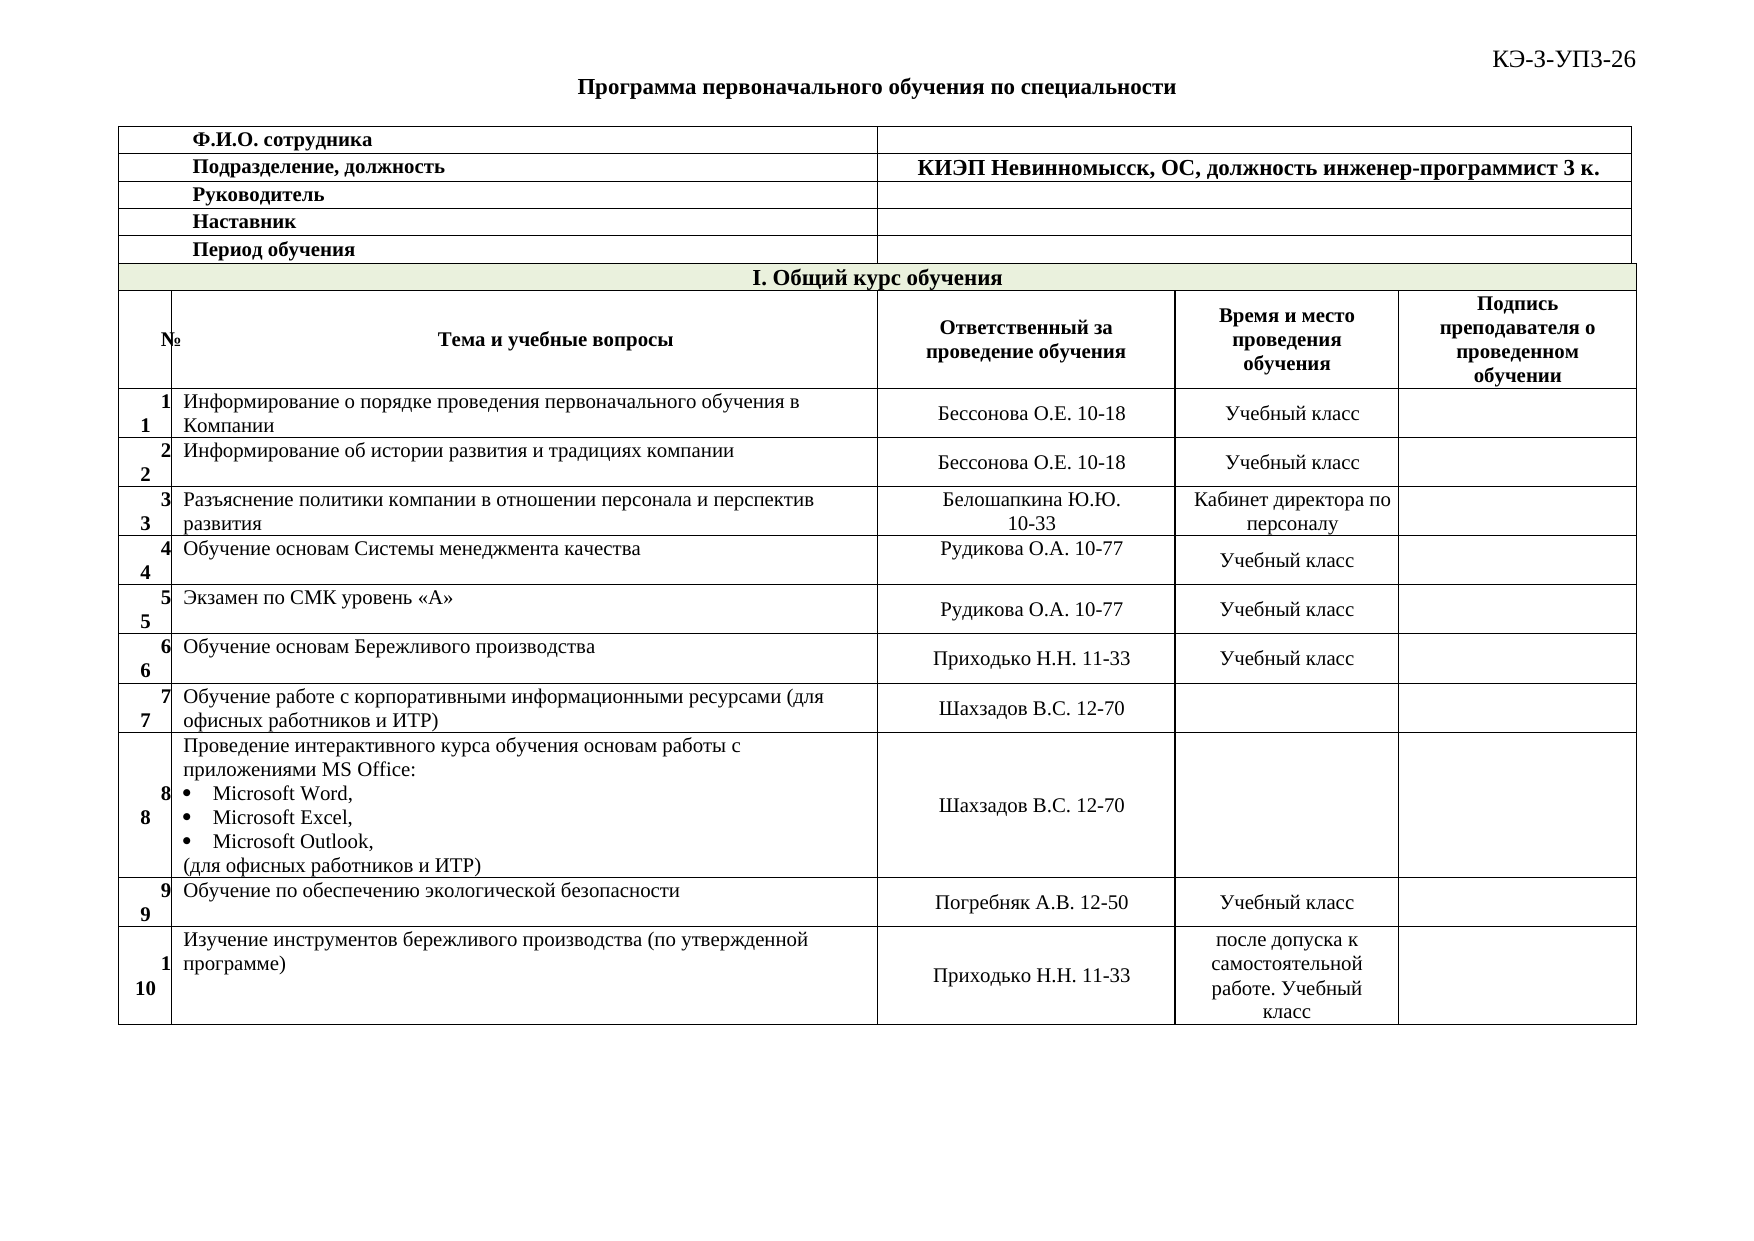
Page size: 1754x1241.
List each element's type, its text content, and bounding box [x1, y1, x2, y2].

table_cell Обучение работе с корпоративными информационными ресурсами (для офисных работников и ИТР) [172, 684, 877, 732]
table_cell Подпись преподавателя о проведенном обучении [1399, 291, 1636, 387]
table_cell [1399, 878, 1636, 926]
table_cell Обучение основам Бережливого производства [172, 634, 877, 682]
table_cell I. Общий курс обучения [119, 264, 1636, 290]
table_cell Период обучения [119, 236, 877, 263]
table_cell Обучение основам Системы менеджмента качества [172, 536, 877, 584]
text КЭ-З-УП3-26 [118, 44, 1636, 73]
table_cell Тема и учебные вопросы [172, 291, 877, 387]
table_cell 66 [119, 634, 171, 682]
table_cell 11 [119, 389, 171, 437]
table_cell [1399, 487, 1636, 535]
table_cell Шахзадов В.С. 12-70 [878, 684, 1174, 732]
table_cell Экзамен по СМК уровень «А» [172, 585, 877, 633]
table_cell Наставник [119, 209, 877, 235]
table_cell КИЭП Невинномысск, ОС, должность инженер-программист 3 к. [878, 154, 1631, 181]
table_cell Подразделение, должность [119, 154, 877, 181]
table_cell [1399, 927, 1636, 1023]
table_cell Учебный класс [1176, 634, 1398, 682]
table_cell Изучение инструментов бережливого производства (по утвержденной программе) [172, 927, 877, 1023]
table_cell Шахзадов В.С. 12-70 [878, 733, 1174, 877]
table_cell Информирование об истории развития и традициях компании [172, 438, 877, 486]
table_cell [1399, 585, 1636, 633]
table_cell 33 [119, 487, 171, 535]
table_cell 44 [119, 536, 171, 584]
table_cell Кабинет директора по персоналу [1176, 487, 1398, 535]
table_header [878, 127, 1631, 153]
table_cell [1399, 536, 1636, 584]
table_cell Приходько Н.Н. 11-33 [878, 927, 1174, 1023]
table_cell [1176, 733, 1398, 877]
table_cell Учебный класс [1176, 878, 1398, 926]
table_cell Учебный класс [1176, 585, 1398, 633]
table_cell [1399, 438, 1636, 486]
table_cell Рудикова О.А. 10-77 [878, 585, 1174, 633]
table_cell Приходько Н.Н. 11-33 [878, 634, 1174, 682]
table_cell Время и место проведения обучения [1176, 291, 1398, 387]
table_cell 22 [119, 438, 171, 486]
table_cell Информирование о порядке проведения первоначального обучения в Компании [172, 389, 877, 437]
table_header Ф.И.О. сотрудника [119, 127, 877, 153]
table_cell после допуска к самостоятельной работе. Учебный класс [1176, 927, 1398, 1023]
table_cell 110 [119, 927, 171, 1023]
table_cell 55 [119, 585, 171, 633]
table_cell Разъяснение политики компании в отношении персонала и перспектив развития [172, 487, 877, 535]
table_cell 88 [119, 733, 171, 877]
table_cell Погребняк А.В. 12-50 [878, 878, 1174, 926]
table_cell [1399, 634, 1636, 682]
table_cell Учебный класс [1176, 438, 1398, 486]
table_cell [878, 236, 1631, 263]
table_cell [1399, 389, 1636, 437]
table_cell Бессонова О.Е. 10-18 [878, 438, 1174, 486]
table_cell [878, 209, 1631, 235]
table_cell Рудикова О.А. 10-77 [878, 536, 1174, 584]
table_cell Учебный класс [1176, 389, 1398, 437]
table_cell [878, 182, 1631, 208]
table_cell Белошапкина Ю.Ю. 10-33 [878, 487, 1174, 535]
table_cell [1176, 684, 1398, 732]
table_cell Обучение по обеспечению экологической безопасности [172, 878, 877, 926]
text Программа первоначального обучения по специальности [118, 73, 1636, 99]
table_cell [1399, 684, 1636, 732]
table_cell Бессонова О.Е. 10-18 [878, 389, 1174, 437]
table_cell № [119, 291, 171, 387]
table_cell Ответственный за проведение обучения [878, 291, 1174, 387]
table_cell [1399, 733, 1636, 877]
table_cell 99 [119, 878, 171, 926]
table_cell Учебный класс [1176, 536, 1398, 584]
table_cell Руководитель [119, 182, 877, 208]
table_cell 77 [119, 684, 171, 732]
table_cell Проведение интерактивного курса обучения основам работы с приложениями MS Office: Microsoft Word, Microsoft Excel, Microsoft Outlook, (для офисных работников и ИТР) [172, 733, 877, 877]
